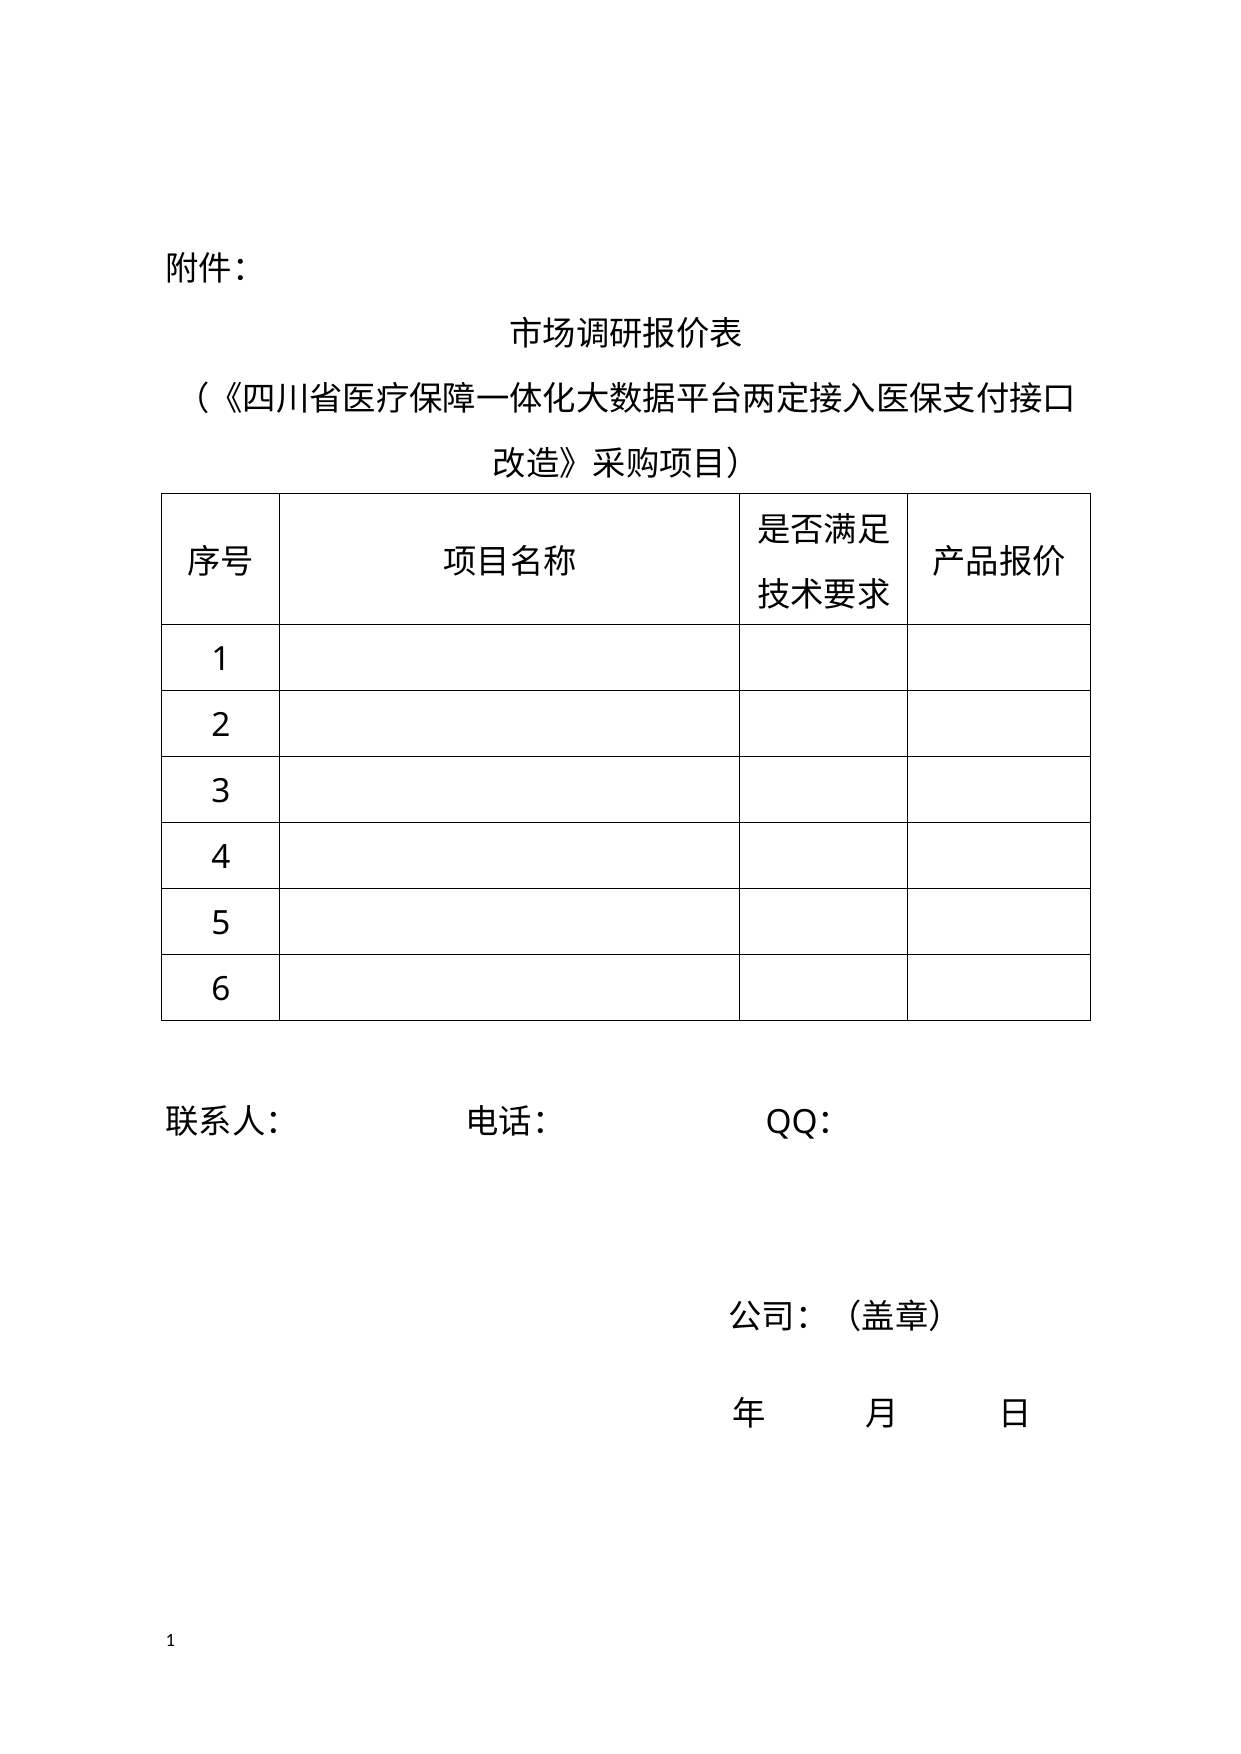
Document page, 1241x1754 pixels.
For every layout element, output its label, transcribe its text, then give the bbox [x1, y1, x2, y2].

text （《四川省医疗保障一体化大数据平台两定接入医保支付接口改造》采购项目） [165, 363, 1087, 493]
table_cell [280, 955, 739, 1020]
text 公司：（盖章） [165, 1281, 1087, 1346]
table_cell [740, 955, 907, 1020]
table_cell [740, 757, 907, 822]
text 市场调研报价表 [165, 298, 1087, 363]
table_cell [908, 889, 1090, 954]
table_cell [740, 889, 907, 954]
table_cell [908, 823, 1090, 888]
table_cell [280, 757, 739, 822]
table_header 项目名称 [280, 494, 739, 624]
table_cell 4 [162, 823, 279, 888]
table_cell 6 [162, 955, 279, 1020]
table_header 序号 [162, 494, 279, 624]
table_cell 5 [162, 889, 279, 954]
text 年 月 日 [165, 1379, 1087, 1444]
table_cell [740, 625, 907, 690]
table_cell [908, 691, 1090, 756]
table_cell 2 [162, 691, 279, 756]
table_header 是否满足技术要求 [740, 494, 907, 624]
table_cell 3 [162, 757, 279, 822]
text 联系人： 电话： QQ： [165, 1086, 1087, 1151]
table_header 产品报价 [908, 494, 1090, 624]
table_cell [280, 691, 739, 756]
table_cell 1 [162, 625, 279, 690]
table_cell [908, 757, 1090, 822]
table_cell [908, 625, 1090, 690]
table_cell [908, 955, 1090, 1020]
table_cell [740, 691, 907, 756]
table_cell [280, 625, 739, 690]
table_cell [740, 823, 907, 888]
table_cell [280, 889, 739, 954]
table_cell [280, 823, 739, 888]
text 附件： [165, 233, 1087, 298]
